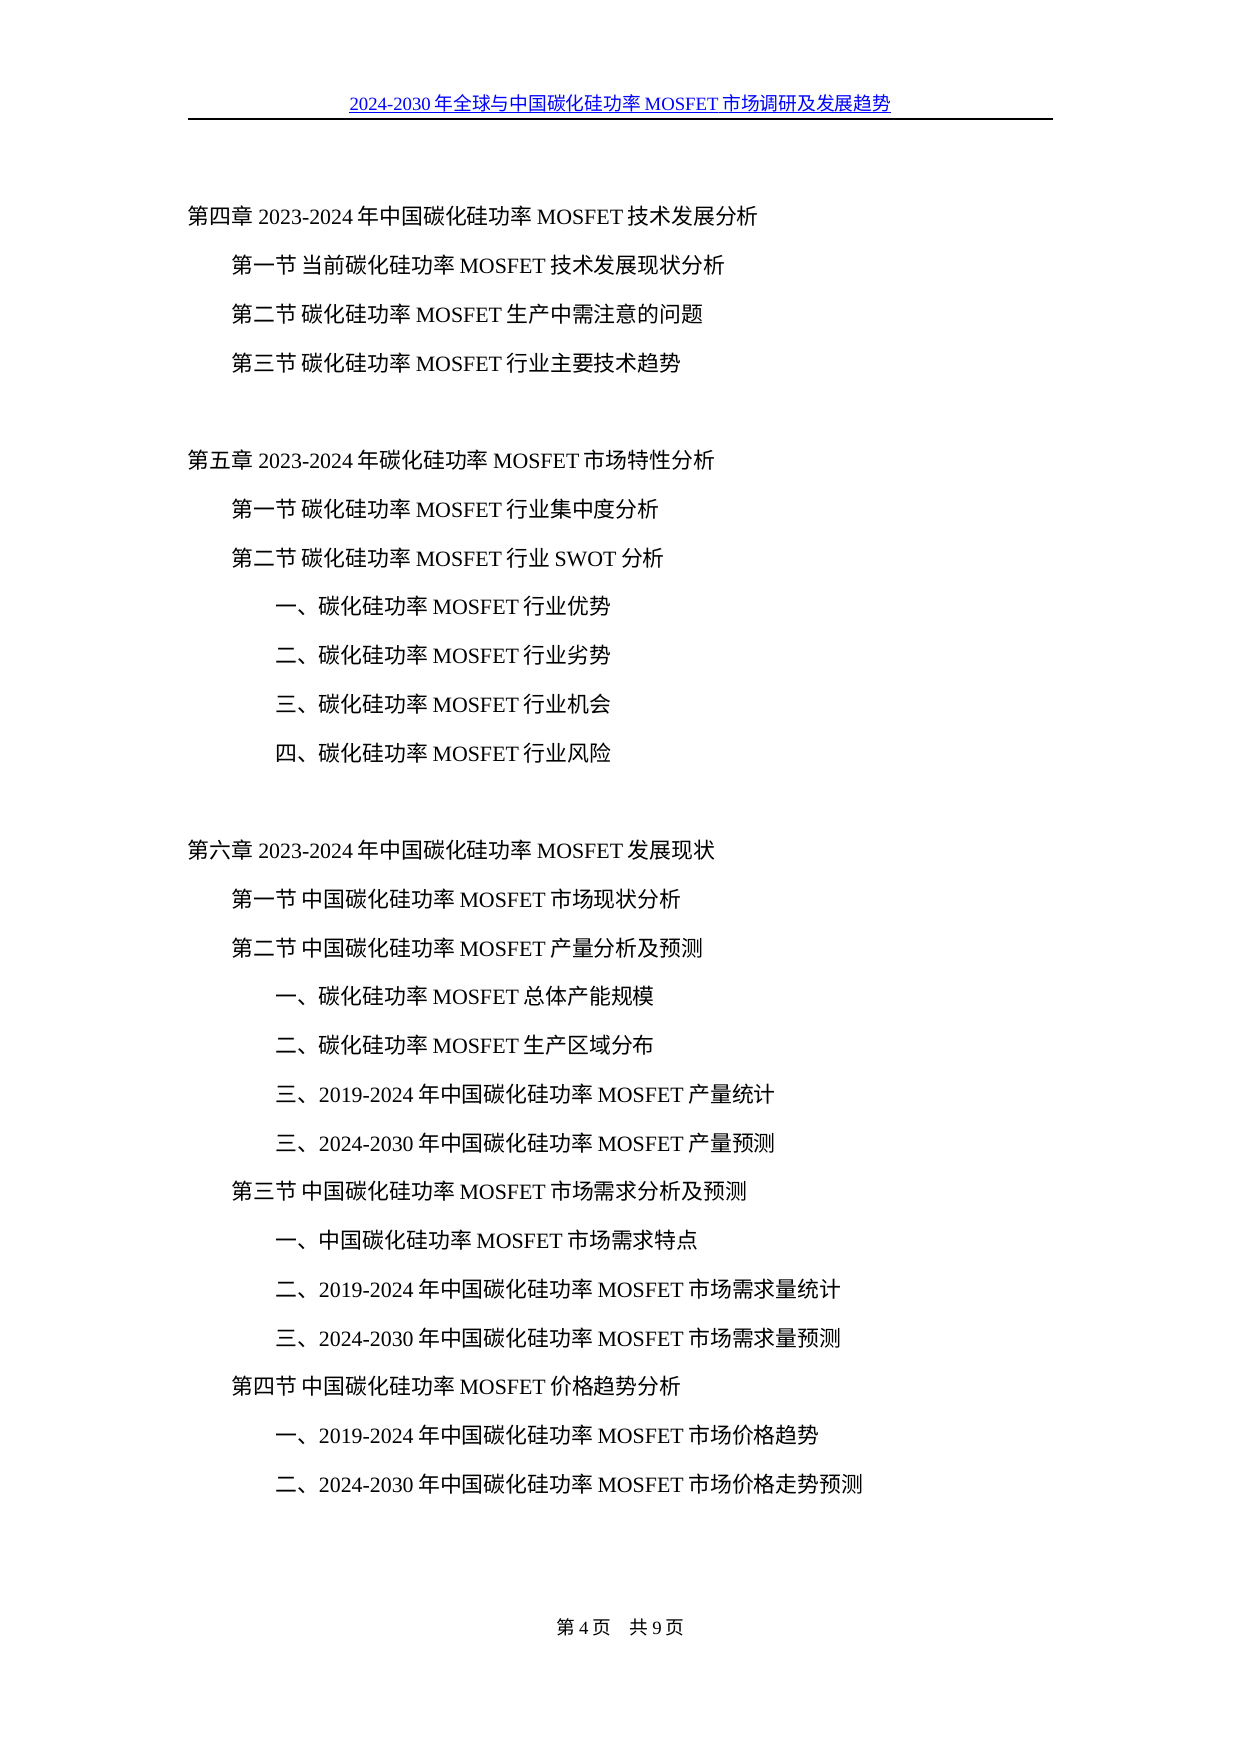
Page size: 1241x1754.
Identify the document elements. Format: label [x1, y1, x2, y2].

text [187, 150, 1053, 1499]
